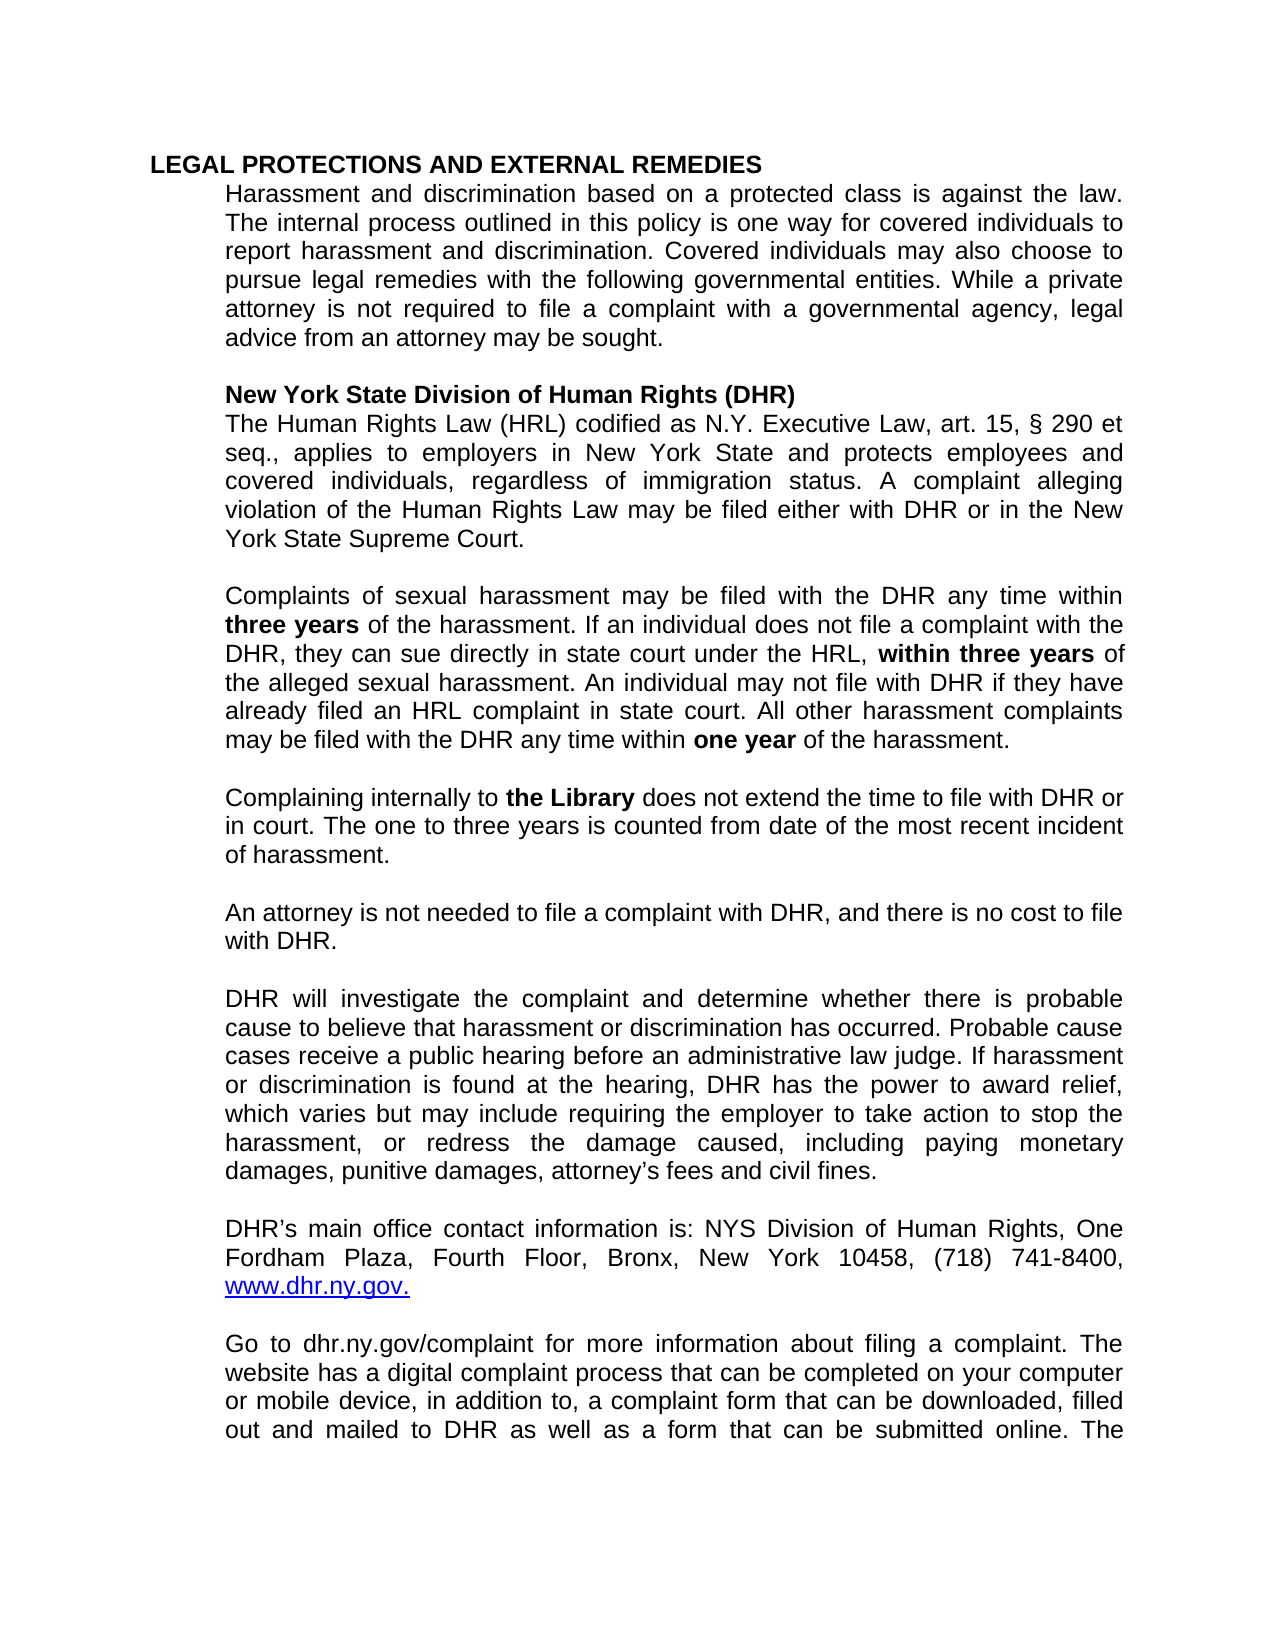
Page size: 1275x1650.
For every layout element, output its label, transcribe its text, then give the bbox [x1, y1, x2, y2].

text DHR’s main office contact information is: NYS Division of Human Rights, One Fordham Plaza, Fourth Floor, Bronx, New York 10458, (718) 741-8400, www.dhr.ny.gov. [225, 1214, 1125, 1300]
text The Human Rights Law (HRL) codified as N.Y. Executive Law, art. 15, § 290 et seq., applies to employers in New York State and protects employees and covered individuals, regardless of immigration status. A complaint alleging violation of the Human Rights Law may be filed either with DHR or in the New York State Supreme Court. [225, 409, 1125, 552]
text Complaining internally to the Library does not extend the time to file with DHR or in court. The one to three years is counted from date of the most recent incident of harassment. [225, 782, 1125, 869]
text Complaints of sexual harassment may be filed with the DHR any time within three years of the harassment. If an individual does not file a complaint with the DHR, they can sue directly in state court under the HRL, within three years of the alleged sexual harassment. An individual may not file with DHR if they have already filed an HRL complaint in state court. All other harassment complaints may be filed with the DHR any time within one year of the harassment. [225, 581, 1125, 754]
text LEGAL PROTECTIONS AND EXTERNAL REMEDIES [150, 150, 1125, 179]
text Harassment and discrimination based on a protected class is against the law. The internal process outlined in this policy is one way for covered individuals to report harassment and discrimination. Covered individuals may also choose to pursue legal remedies with the following governmental entities. While a private attorney is not required to file a complaint with a governmental agency, legal advice from an attorney may be sought. [225, 179, 1125, 351]
text DHR will investigate the complaint and determine whether there is probable cause to believe that harassment or discrimination has occurred. Probable cause cases receive a public hearing before an administrative law judge. If harassment or discrimination is found at the hearing, DHR has the power to award relief, which varies but may include requiring the employer to take action to stop the harassment, or redress the damage caused, including paying monetary damages, punitive damages, attorney’s fees and civil fines. [225, 984, 1125, 1185]
text An attorney is not needed to file a complaint with DHR, and there is no cost to file with DHR. [225, 897, 1125, 955]
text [225, 1329, 1125, 1444]
text New York State Division of Human Rights (DHR) [150, 380, 1125, 409]
